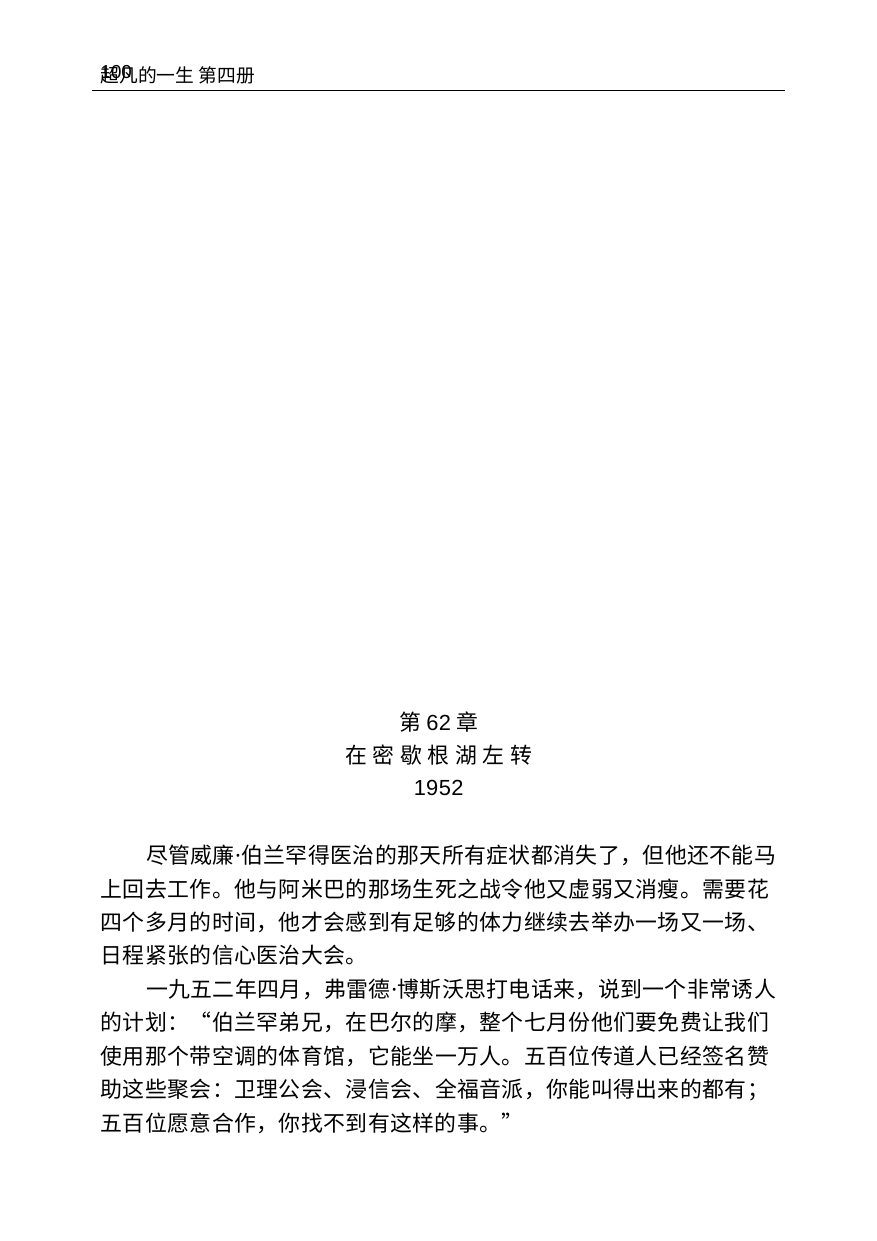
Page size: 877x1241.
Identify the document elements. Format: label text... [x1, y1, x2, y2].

text 一九五二年四月，弗雷德·博斯沃思打电话来，说到一个非常诱人的计划：“伯兰罕弟兄，在巴尔的摩，整个七月份他们要免费让我们使用那个带空调的体育馆，它能坐一万人。五百位传道人已经签名赞助这些聚会：卫理公会、浸信会、全福音派，你能叫得出来的都有；五百位愿意合作，你找不到有这样的事。” [100, 971, 777, 1138]
text 尽管威廉·伯兰罕得医治的那天所有症状都消失了，但他还不能马上回去工作。他与阿米巴的那场生死之战令他又虚弱又消瘦。需要花四个多月的时间，他才会感到有足够的体力继续去举办一场又一场、日程紧张的信心医治大会。 [100, 837, 777, 971]
text 在 密 歇 根 湖 左 转 [100, 737, 777, 771]
text 1952 [100, 771, 777, 804]
text 第62章 [100, 704, 777, 737]
